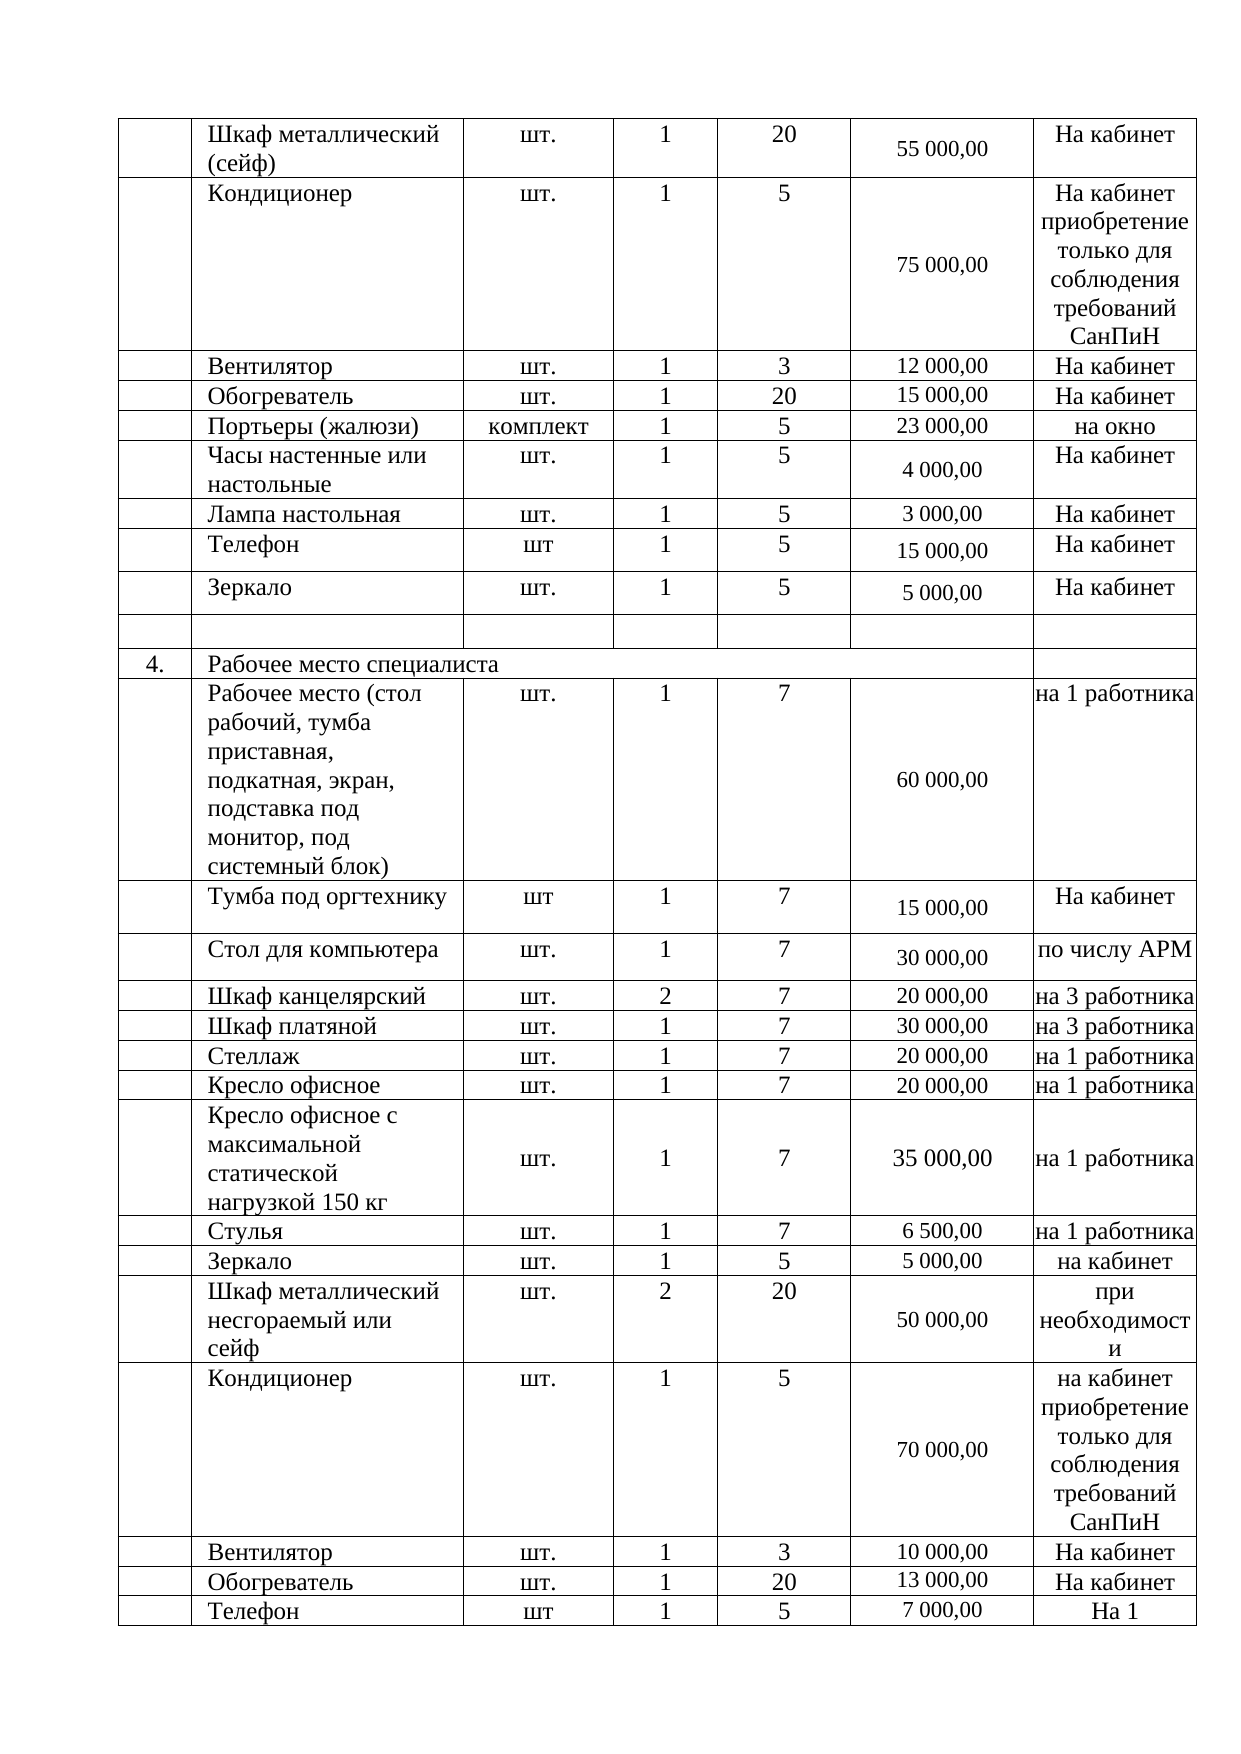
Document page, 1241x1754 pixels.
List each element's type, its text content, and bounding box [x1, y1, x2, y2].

table_cell Тумба под оргтехнику [192, 881, 463, 933]
table_cell 23 000,00 [851, 411, 1033, 439]
table_cell 35 000,00 [851, 1100, 1033, 1215]
table_cell 20 000,00 [851, 1071, 1033, 1099]
table_cell шт. [464, 119, 613, 177]
table_cell шт [464, 529, 613, 571]
table_cell 12 000,00 [851, 351, 1033, 380]
table_cell шт. [464, 1216, 613, 1245]
table_cell 5 [718, 572, 850, 613]
table_cell На кабинет приобретение только для соблюдения требований СанПиН [1034, 178, 1196, 350]
table_cell 5 000,00 [851, 1246, 1033, 1275]
table_cell [119, 499, 191, 528]
table_cell шт. [464, 1041, 613, 1069]
table_cell 1 [614, 529, 717, 571]
table_cell на 3 работника [1034, 1011, 1196, 1040]
table_cell 1 [614, 934, 717, 980]
table_cell 15 000,00 [851, 881, 1033, 933]
table_cell шт. [464, 981, 613, 1010]
table_cell 1 [614, 1041, 717, 1069]
table_cell 7 [718, 981, 850, 1010]
table_cell 1 [614, 1567, 717, 1595]
table_cell Зеркало [192, 1246, 463, 1275]
table_cell 5 [718, 1363, 850, 1536]
table_cell 1 [614, 1363, 717, 1536]
table_cell 1 [614, 679, 717, 880]
table_cell 5 000,00 [851, 572, 1033, 613]
table_cell по числу АРМ [1034, 934, 1196, 980]
table_cell [119, 441, 191, 498]
table_cell [119, 381, 191, 410]
table_cell 7 [718, 1011, 850, 1040]
table_cell Шкаф платяной [192, 1011, 463, 1040]
table_cell 3 [718, 351, 850, 380]
table_cell шт. [464, 351, 613, 380]
table_cell 7 [718, 1100, 850, 1215]
table_cell Часы настенные или настольные [192, 441, 463, 498]
table_cell 50 000,00 [851, 1276, 1033, 1362]
table_cell Кресло офисное с максимальной статической нагрузкой 150 кг [192, 1100, 463, 1215]
table_cell [119, 1041, 191, 1069]
table_cell шт. [464, 441, 613, 498]
table_cell Шкаф канцелярский [192, 981, 463, 1010]
table_cell 15 000,00 [851, 529, 1033, 571]
table_cell 1 [614, 1071, 717, 1099]
table_cell Вентилятор [192, 1537, 463, 1566]
table_cell 1 [614, 178, 717, 350]
table_cell [119, 119, 191, 177]
table_cell Телефон [192, 1596, 463, 1625]
table_cell 5 [718, 1246, 850, 1275]
table_cell 20 [718, 1567, 850, 1595]
table_cell Портьеры (жалюзи) [192, 411, 463, 439]
table_cell На кабинет [1034, 529, 1196, 571]
table_cell 20 000,00 [851, 981, 1033, 1010]
table_cell [119, 572, 191, 613]
table_cell шт. [464, 178, 613, 350]
table_cell на окно [1034, 411, 1196, 439]
table_cell Кондиционер [192, 1363, 463, 1536]
table_cell [119, 178, 191, 350]
table_cell на 1 работника [1034, 679, 1196, 880]
table_cell 5 [718, 411, 850, 439]
table_cell 13 000,00 [851, 1567, 1033, 1595]
table_cell 1 [614, 119, 717, 177]
table_cell На кабинет [1034, 351, 1196, 380]
table_cell 7 [718, 1041, 850, 1069]
table_cell 55 000,00 [851, 119, 1033, 177]
table_cell шт [464, 881, 613, 933]
table_cell 70 000,00 [851, 1363, 1033, 1536]
table_cell 1 [614, 1596, 717, 1625]
table_cell [119, 1363, 191, 1536]
table_cell на 1 работника [1034, 1041, 1196, 1069]
table_cell [119, 1596, 191, 1625]
table_cell 20 [718, 381, 850, 410]
table_cell [119, 1537, 191, 1566]
table_cell комплект [464, 411, 613, 439]
table_cell Стулья [192, 1216, 463, 1245]
table_cell 1 [614, 881, 717, 933]
table_cell 3 000,00 [851, 499, 1033, 528]
table_cell при необходимости [1034, 1276, 1196, 1362]
table_cell 1 [614, 1100, 717, 1215]
table_cell Кондиционер [192, 178, 463, 350]
table_cell шт. [464, 381, 613, 410]
table_cell На кабинет [1034, 119, 1196, 177]
table_cell 5 [718, 178, 850, 350]
table_cell шт. [464, 1363, 613, 1536]
table_cell [119, 1216, 191, 1245]
table_cell 4 000,00 [851, 441, 1033, 498]
table_cell [119, 529, 191, 571]
table_cell [119, 1100, 191, 1215]
table_cell [1034, 649, 1196, 677]
table_cell 3 [718, 1537, 850, 1566]
table_cell 1 [614, 411, 717, 439]
table_cell 1 [614, 441, 717, 498]
table_cell 1 [614, 499, 717, 528]
table_cell 1 [614, 351, 717, 380]
table_cell Лампа настольная [192, 499, 463, 528]
table_cell 5 [718, 1596, 850, 1625]
table_cell [119, 615, 191, 648]
table_cell На кабинет [1034, 881, 1196, 933]
table_cell [192, 615, 463, 648]
table_cell [119, 1276, 191, 1362]
table_cell шт. [464, 1011, 613, 1040]
table_cell 15 000,00 [851, 381, 1033, 410]
table_cell Кресло офисное [192, 1071, 463, 1099]
table_cell На кабинет [1034, 381, 1196, 410]
table_cell 2 [614, 981, 717, 1010]
table_cell 30 000,00 [851, 1011, 1033, 1040]
table_cell Вентилятор [192, 351, 463, 380]
table_cell шт. [464, 1246, 613, 1275]
table_cell На кабинет [1034, 1537, 1196, 1566]
table_cell 5 [718, 499, 850, 528]
table_cell [119, 934, 191, 980]
table_cell 20 000,00 [851, 1041, 1033, 1069]
table_cell [1034, 615, 1196, 648]
table_cell на кабинет [1034, 1246, 1196, 1275]
table_cell 1 [614, 1537, 717, 1566]
table_cell 1 [614, 381, 717, 410]
table_cell 1 [614, 572, 717, 613]
table_cell на 1 работника [1034, 1216, 1196, 1245]
table_cell [119, 881, 191, 933]
table_cell [119, 411, 191, 439]
table_cell [119, 981, 191, 1010]
table_cell Шкаф металлический (сейф) [192, 119, 463, 177]
table_cell шт. [464, 679, 613, 880]
table_cell Стол для компьютера [192, 934, 463, 980]
table_cell [614, 615, 717, 648]
table_cell 1 [614, 1216, 717, 1245]
table_cell [851, 615, 1033, 648]
table_cell [119, 1567, 191, 1595]
table_cell Стеллаж [192, 1041, 463, 1069]
table_cell 1 [614, 1246, 717, 1275]
table_cell 4. [119, 649, 191, 677]
table_cell шт. [464, 572, 613, 613]
table_cell на 1 работника [1034, 1100, 1196, 1215]
table_cell Обогреватель [192, 1567, 463, 1595]
table_cell 5 [718, 529, 850, 571]
table_cell на 3 работника [1034, 981, 1196, 1010]
table_cell 2 [614, 1276, 717, 1362]
table_cell 20 [718, 1276, 850, 1362]
table_cell Шкаф металлический несгораемый или сейф [192, 1276, 463, 1362]
table_cell 7 [718, 934, 850, 980]
table_cell 60 000,00 [851, 679, 1033, 880]
table_cell 75 000,00 [851, 178, 1033, 350]
table_cell На кабинет [1034, 441, 1196, 498]
table_cell на 1 работника [1034, 1071, 1196, 1099]
table_cell шт. [464, 1567, 613, 1595]
table_cell шт. [464, 1100, 613, 1215]
table_cell Зеркало [192, 572, 463, 613]
table_cell 5 [718, 441, 850, 498]
table_cell 10 000,00 [851, 1537, 1033, 1566]
table_cell 7 [718, 1216, 850, 1245]
table_cell [119, 1071, 191, 1099]
table_cell На кабинет [1034, 1567, 1196, 1595]
table_cell 7 [718, 881, 850, 933]
table_cell Телефон [192, 529, 463, 571]
table_cell 7 [718, 1071, 850, 1099]
table_cell Обогреватель [192, 381, 463, 410]
table_cell [119, 1246, 191, 1275]
table_cell шт. [464, 1276, 613, 1362]
table_cell [464, 615, 613, 648]
table_cell шт. [464, 499, 613, 528]
table_cell На кабинет [1034, 499, 1196, 528]
table_cell шт. [464, 1071, 613, 1099]
table_cell 1 [614, 1011, 717, 1040]
table_cell шт. [464, 934, 613, 980]
table_cell [119, 1011, 191, 1040]
table_cell [119, 679, 191, 880]
table_cell На 1 работника [1034, 1596, 1196, 1625]
table_cell [119, 351, 191, 380]
table_cell [718, 615, 850, 648]
table_cell На кабинет [1034, 572, 1196, 613]
table_cell Рабочее место (стол рабочий, тумба приставная, подкатная, экран, подставка под монитор, под системный блок) [192, 679, 463, 880]
table_cell 7 000,00 [851, 1596, 1033, 1625]
table_cell 6 500,00 [851, 1216, 1033, 1245]
table_cell шт [464, 1596, 613, 1625]
table_cell 20 [718, 119, 850, 177]
table_cell на кабинет приобретение только для соблюдения требований СанПиН [1034, 1363, 1196, 1536]
table_cell 7 [718, 679, 850, 880]
table_cell 30 000,00 [851, 934, 1033, 980]
table_cell шт. [464, 1537, 613, 1566]
table_cell Рабочее место специалиста [192, 649, 1033, 677]
